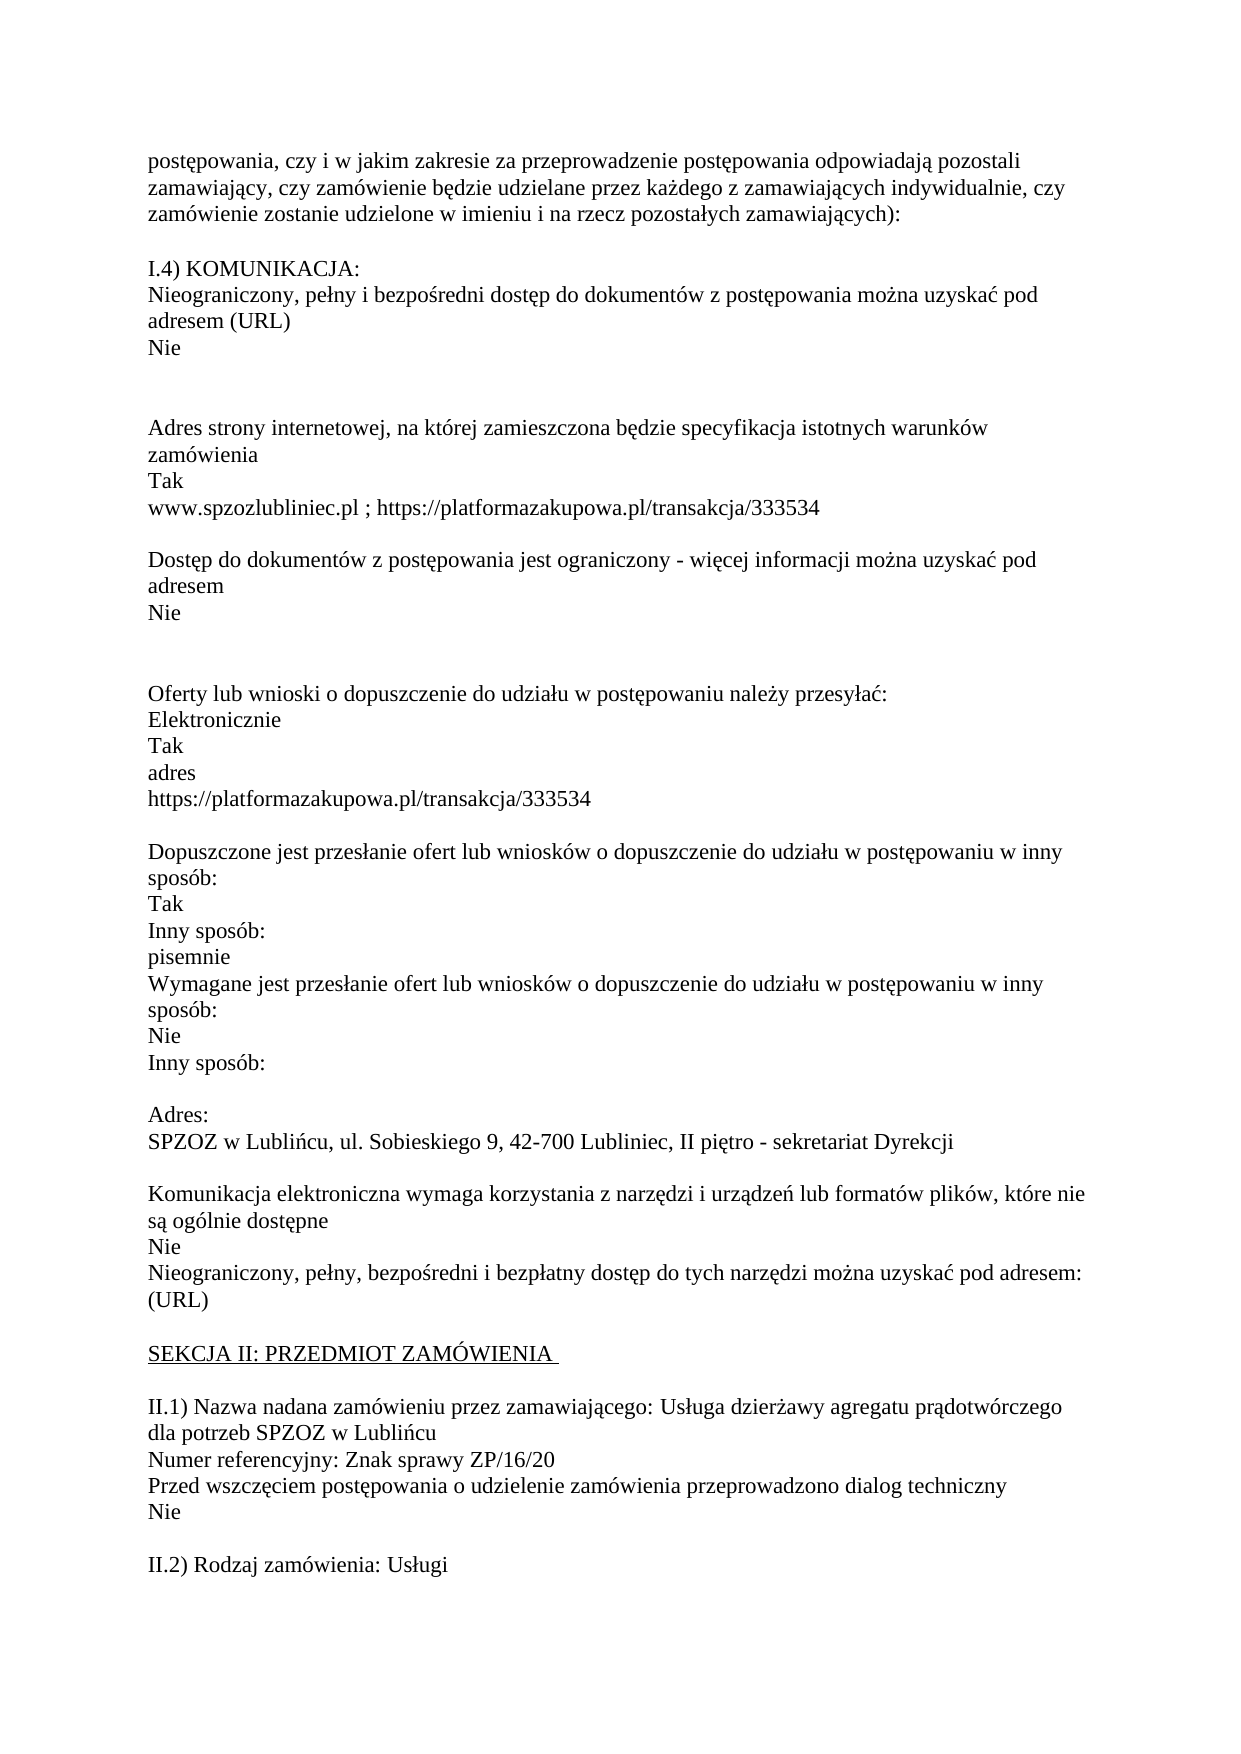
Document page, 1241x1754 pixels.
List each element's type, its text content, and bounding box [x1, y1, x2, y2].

text Nie [148, 599, 1093, 653]
text Tak www.spzozlubliniec.pl ; https://platformazakupowa.pl/transakcja/333534 [148, 467, 1093, 520]
text Nie [148, 1498, 1093, 1525]
text Adres strony internetowej, na której zamieszczona będzie specyfikacja istotnych warunków zamówienia [148, 388, 1093, 467]
text Tak adres https://platformazakupowa.pl/transakcja/333534 [148, 732, 1093, 811]
text Dostęp do dokumentów z postępowania jest ograniczony - więcej informacji można uzyskać pod adresem [148, 520, 1093, 599]
text Komunikacja elektroniczna wymaga korzystania z narzędzi i urządzeń lub formatów plików, które nie są ogólnie dostępne [148, 1154, 1093, 1233]
text Oferty lub wnioski o dopuszczenie do udziału w postępowaniu należy przesyłać: Elektronicznie [148, 653, 1093, 732]
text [148, 1525, 1093, 1577]
text Nie Nieograniczony, pełny, bezpośredni i bezpłatny dostęp do tych narzędzi można uzyskać pod adresem: (URL) [148, 1233, 1093, 1340]
text Dopuszczone jest przesłanie ofert lub wniosków o dopuszczenie do udziału w postępowaniu w inny sposób: Tak Inny sposób: pisemnie Wymagane jest przesłanie ofert lub wniosków o dopuszczenie do udziału w postępowaniu w inny sposób: Nie Inny sposób: Adres: SPZOZ w Lublińcu, ul. Sobieskiego 9, 42-700 Lubliniec, II piętro - sekretariat Dyrekcji [148, 838, 1093, 1154]
text II.1) Nazwa nadana zamówieniu przez zamawiającego: Usługa dzierżawy agregatu prądotwórczego dla potrzeb SPZOZ w Lublińcu Numer referencyjny: Znak sprawy ZP/16/20 Przed wszczęciem postępowania o udzielenie zamówienia przeprowadzono dialog techniczny [148, 1367, 1093, 1498]
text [148, 148, 1093, 255]
text I.4) KOMUNIKACJA: Nieograniczony, pełny i bezpośredni dostęp do dokumentów z postępowania można uzyskać pod adresem (URL) [148, 255, 1093, 334]
text SEKCJA II: PRZEDMIOT ZAMÓWIENIA [148, 1340, 1093, 1367]
text Nie [148, 334, 1093, 388]
